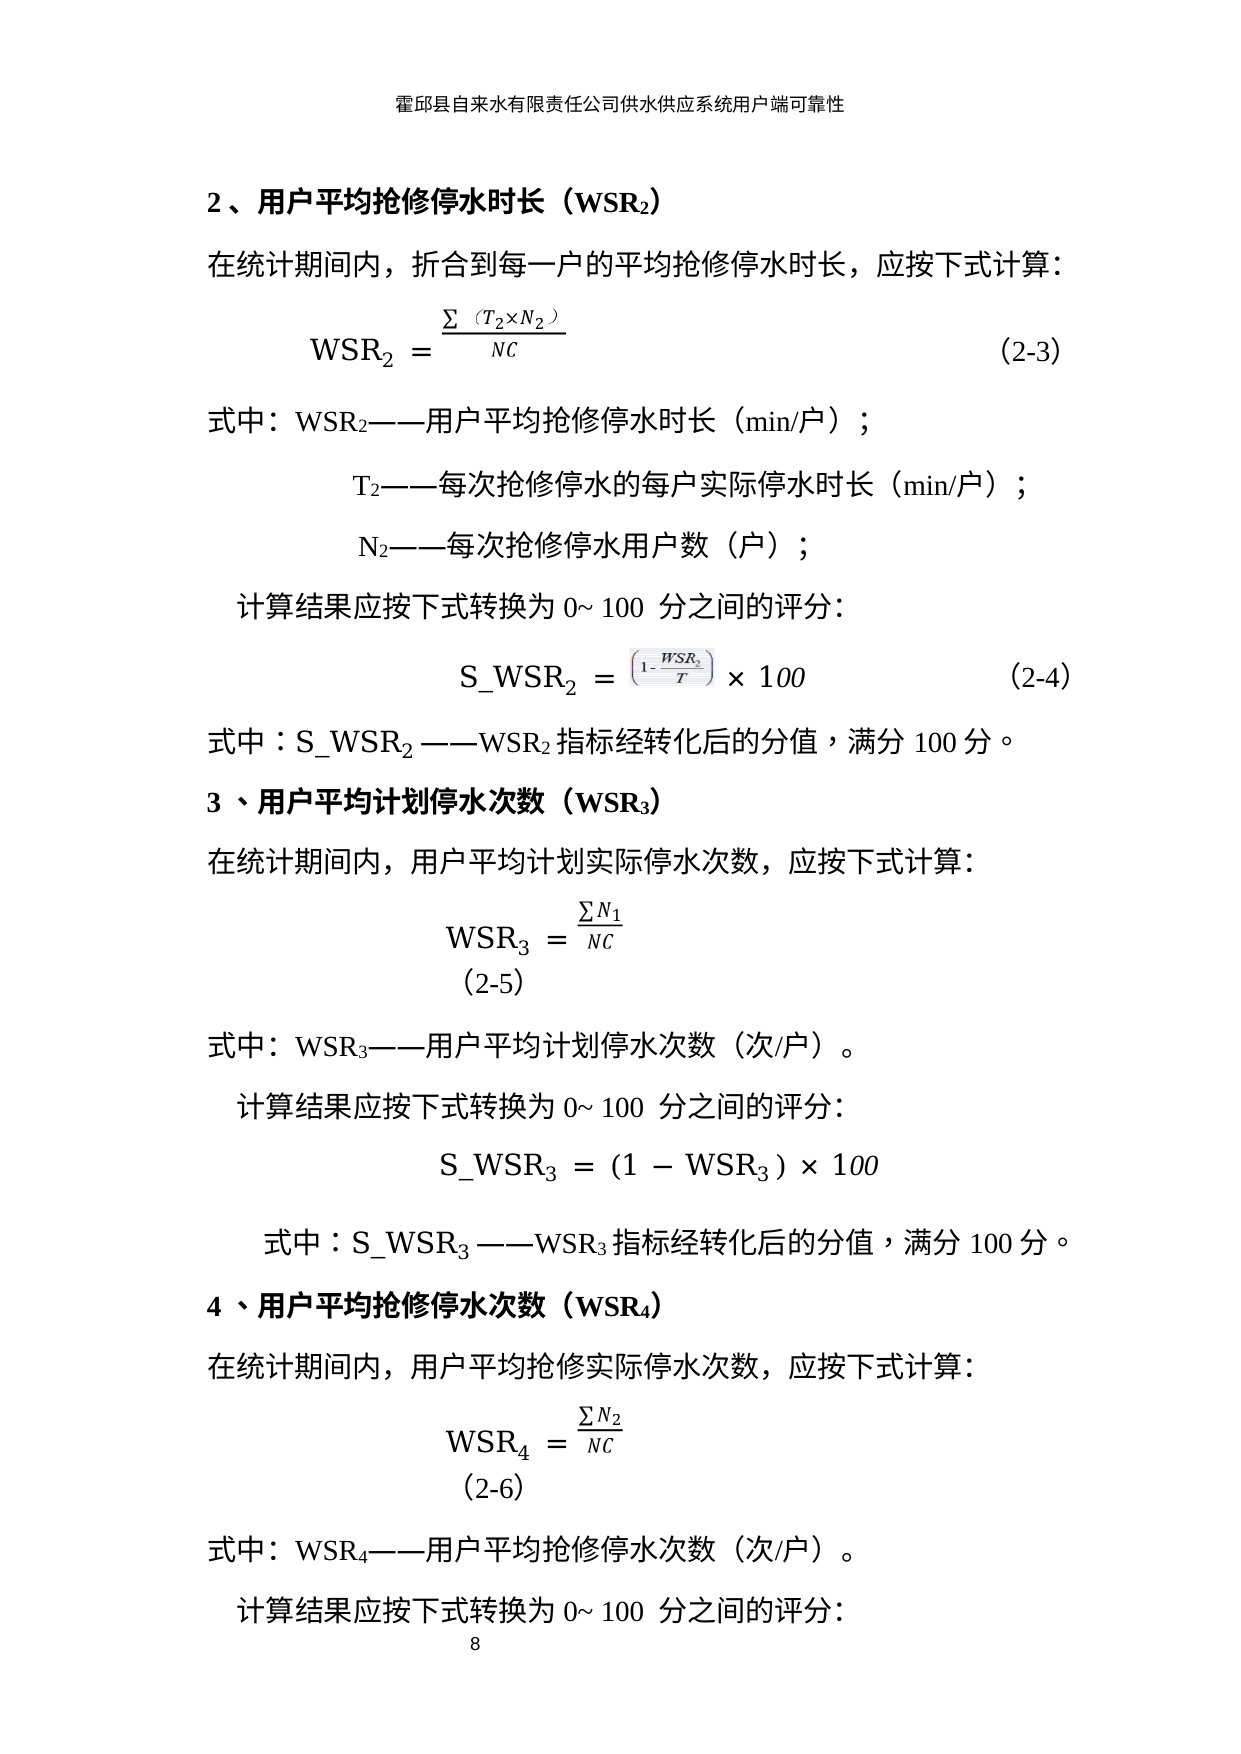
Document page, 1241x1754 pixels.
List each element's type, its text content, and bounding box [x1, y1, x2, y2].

picture [629, 647, 715, 688]
text 式中：S_WSR3 ——WSR3 指标经转化后的分值，满分 100 分。 [148, 1222, 1079, 1263]
text 式中：WSR2——用户平均抢修停水时长（min/户）； [208, 401, 1093, 439]
text 在统计期间内，用户平均计划实际停水次数，应按下式计算： [207, 842, 1093, 880]
picture [441, 306, 567, 357]
picture [577, 901, 623, 949]
text 2 、用户平均抢修停水时长（WSR2） [207, 181, 1093, 220]
text S_WSR2 = × 100 （2-4） [458, 647, 1093, 699]
text 计算结果应按下式转换为 0~ 100 分之间的评分： [208, 1086, 1093, 1125]
text 3 、用户平均计划停水次数（WSR3） [206, 781, 1093, 820]
text S_WSR3 = (1 − WSR3 ) × 100 [208, 1146, 1079, 1186]
text T2——每次抢修停水的每户实际停水时长（min/户）； N2——每次抢修停水用户数（户）； [351, 461, 1038, 564]
text 在统计期间内，折合到每一户的平均抢修停水时长，应按下式计算： WSR2 = （2-3） [207, 242, 1079, 372]
text 4 、用户平均抢修停水次数（WSR4） [207, 1286, 1093, 1324]
picture [577, 1406, 623, 1453]
text 计算结果应按下式转换为 0~ 100 分之间的评分： [208, 587, 1093, 626]
text 式中：WSR4——用户平均抢修停水次数（次/户）。 [208, 1530, 1093, 1568]
text 在统计期间内，用户平均抢修实际停水次数，应按下式计算： [207, 1346, 1093, 1385]
text WSR3 = （2-5） [446, 902, 1093, 1002]
text 式中：WSR3——用户平均计划停水次数（次/户）。 [208, 1025, 1093, 1064]
text 计算结果应按下式转换为 0~ 100 分之间的评分： [208, 1591, 1093, 1629]
text WSR4 = （2-6） [446, 1406, 1093, 1507]
text 式中：S_WSR2 ——WSR2 指标经转化后的分值，满分 100 分。 [208, 722, 1093, 760]
